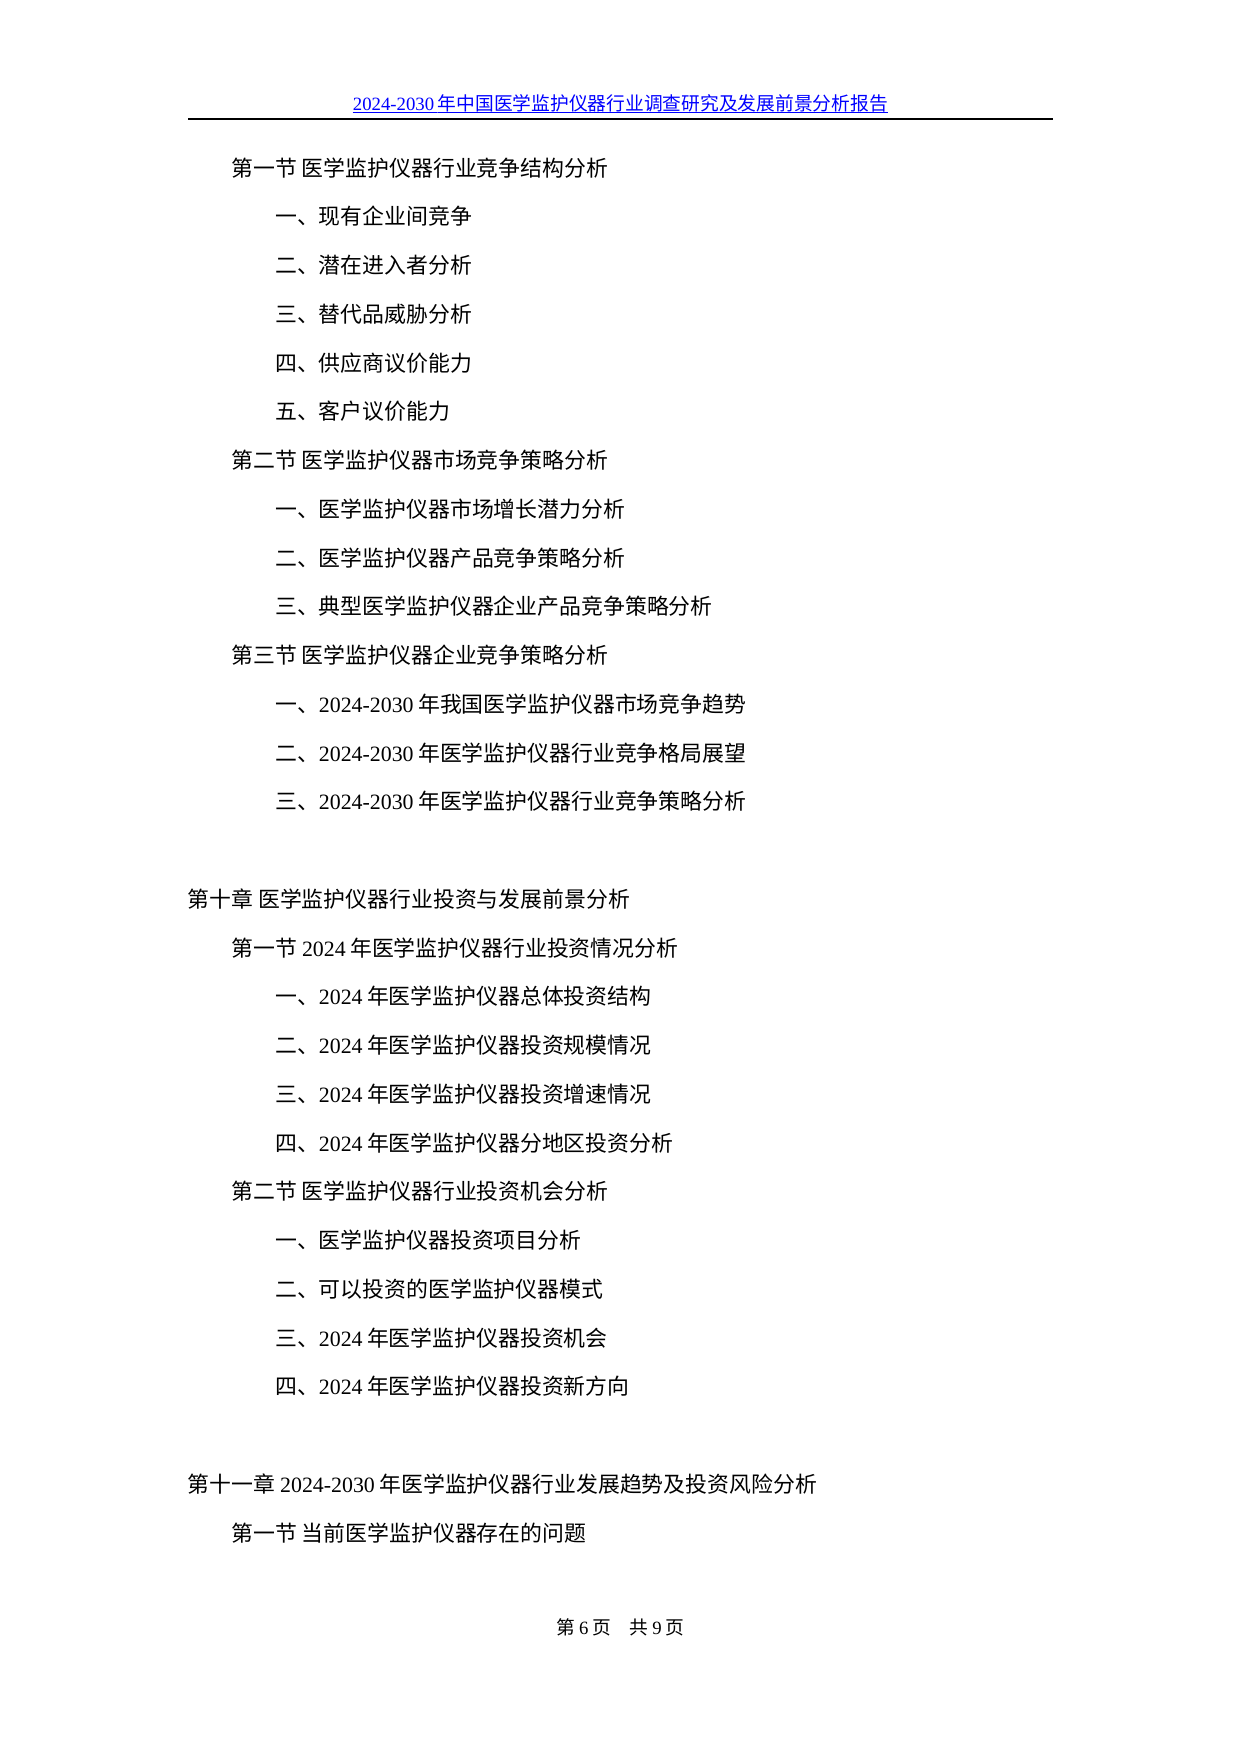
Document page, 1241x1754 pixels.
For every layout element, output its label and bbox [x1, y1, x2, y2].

text [187, 150, 1053, 1548]
